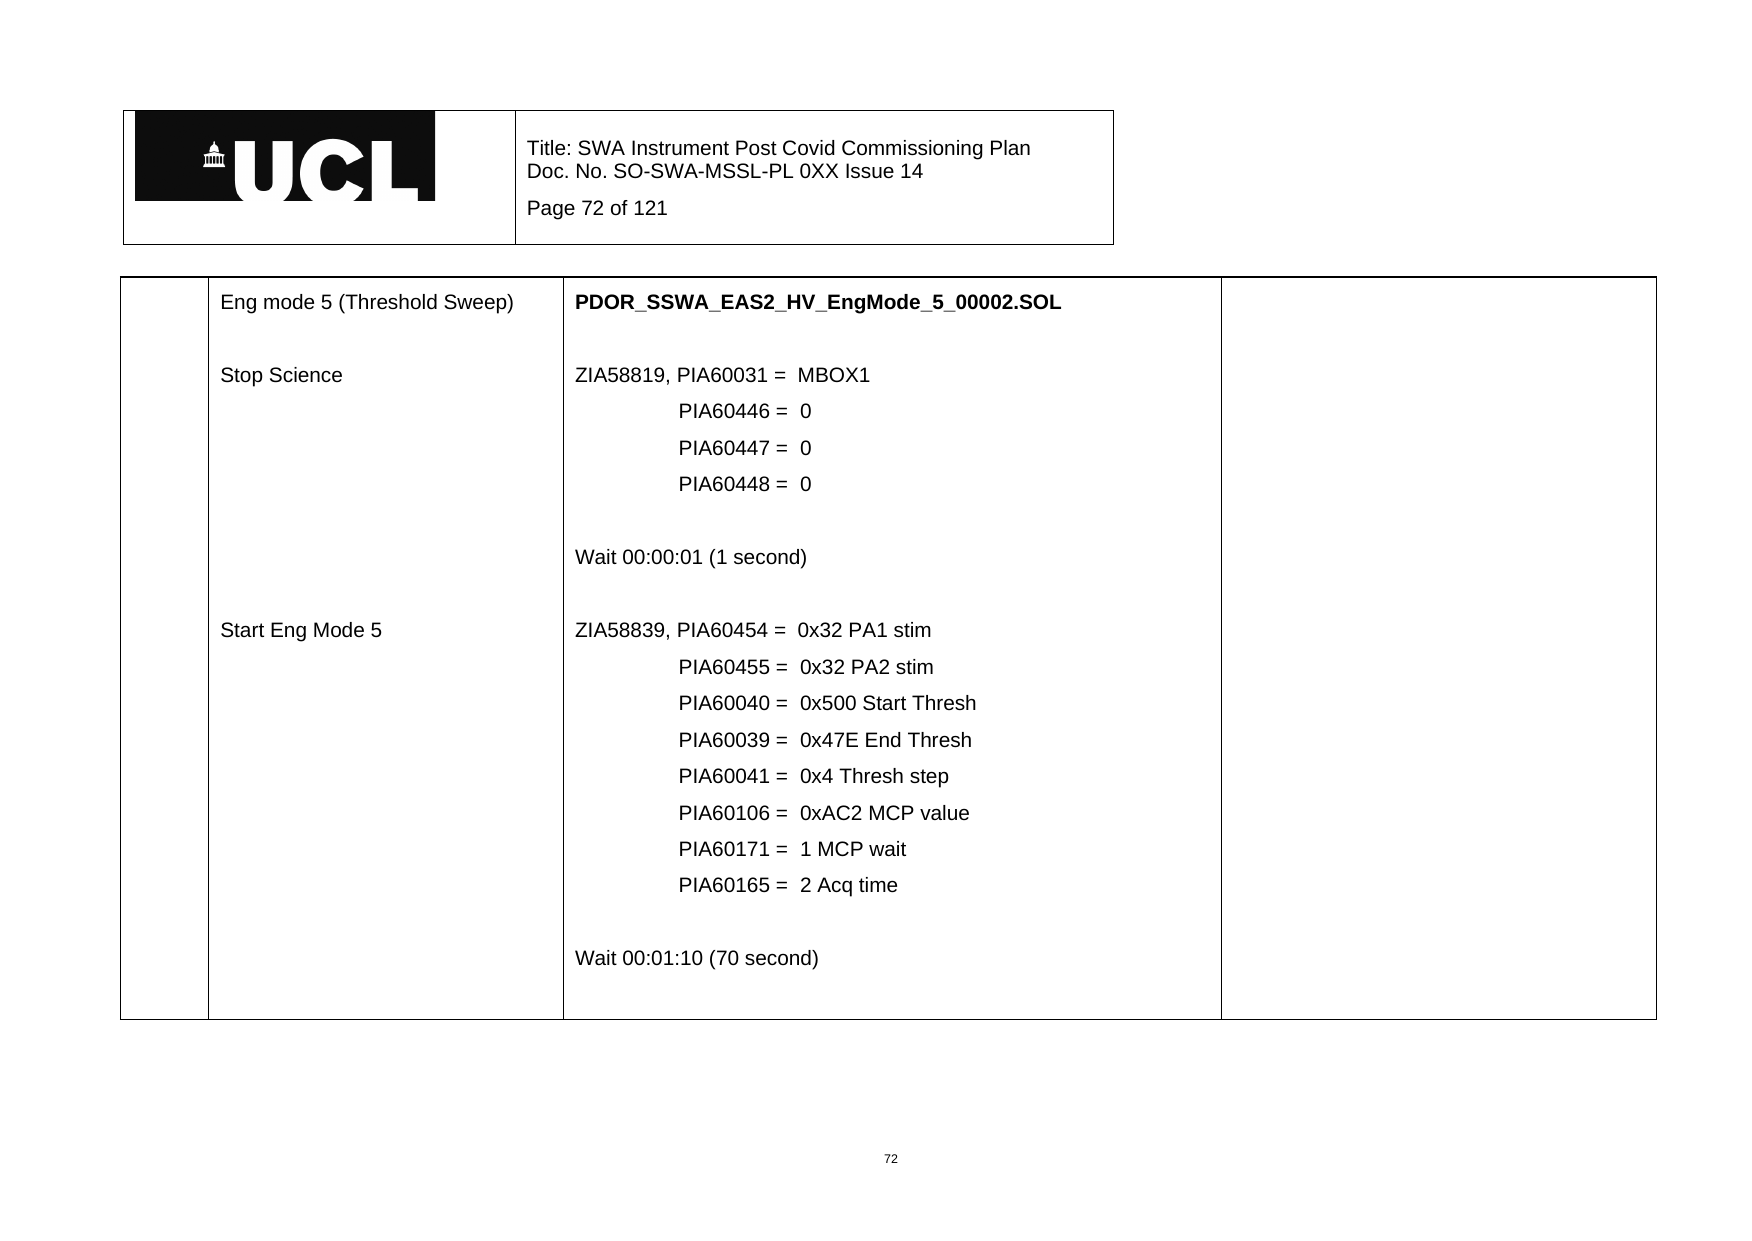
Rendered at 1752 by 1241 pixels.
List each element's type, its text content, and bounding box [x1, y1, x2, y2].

picture [135, 111, 436, 201]
table_header [121, 278, 208, 1019]
table_header PDOR_SSWA_EAS2_HV_EngMode_5_00002.SOL ZIA58819, PIA60031 = MBOX1 PIA60446 = 0 PIA60447 = 0 PIA60448 = 0 Wait 00:00:01 (1 second) ZIA58839, PIA60454 = 0x32 PA1 stim PIA60455 = 0x32 PA2 stim PIA60040 = 0x500 Start Thresh PIA60039 = 0x47E End Thresh PIA60041 = 0x4 Thresh step PIA60106 = 0xAC2 MCP value PIA60171 = 1 MCP wait PIA60165 = 2 Acq time Wait 00:01:10 (70 second) [564, 278, 1221, 1019]
table_header Eng mode 5 (Threshold Sweep) Stop Science Start Eng Mode 5 [209, 278, 563, 1019]
table_header [1222, 278, 1656, 1019]
